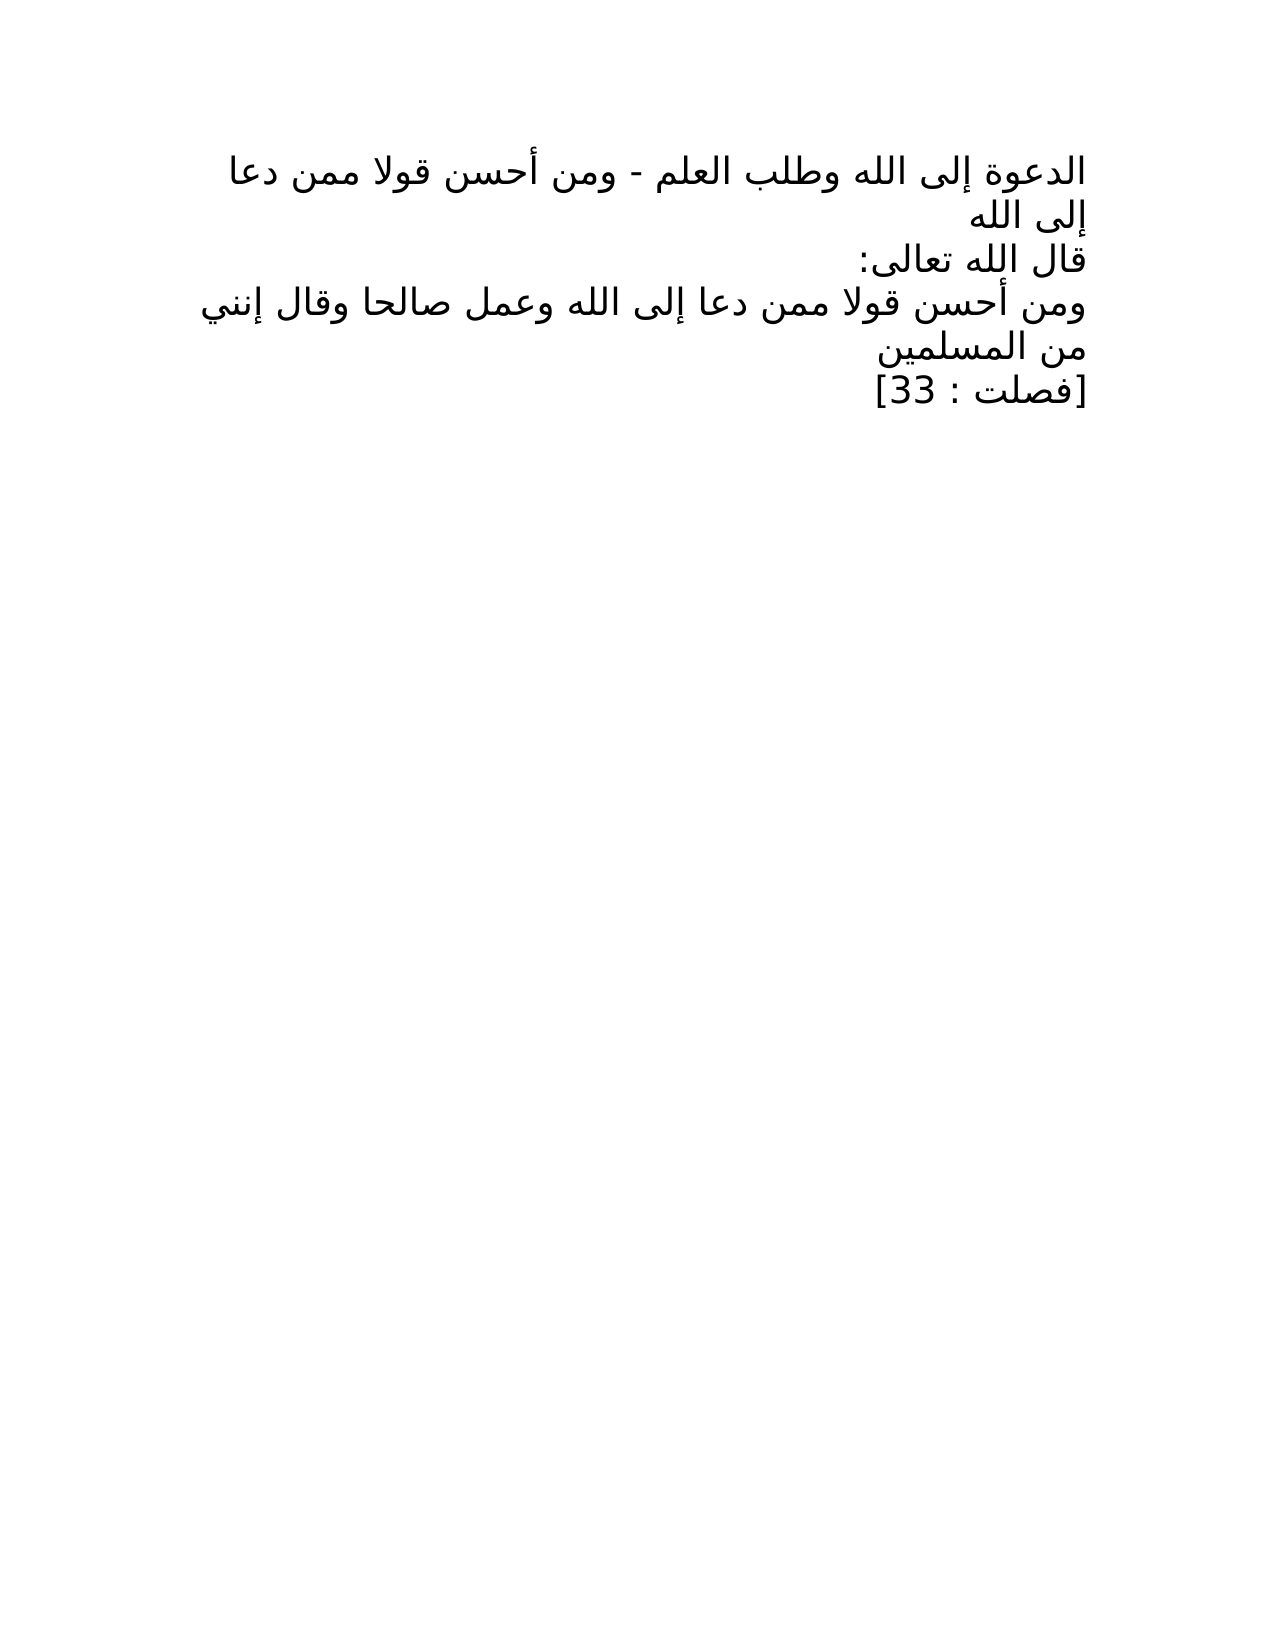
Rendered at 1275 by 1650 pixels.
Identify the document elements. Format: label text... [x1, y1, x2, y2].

text ومن أحسن قولا ممن دعا إلى الله وعمل صالحا وقال إنني من المسلمين [187, 281, 1087, 368]
text قال الله تعالى: [187, 237, 1087, 281]
text الدعوة إلى الله وطلب العلم - ومن أحسن قولا ممن دعا إلى الله [187, 150, 1087, 237]
text [فصلت : 33] [187, 368, 1087, 412]
